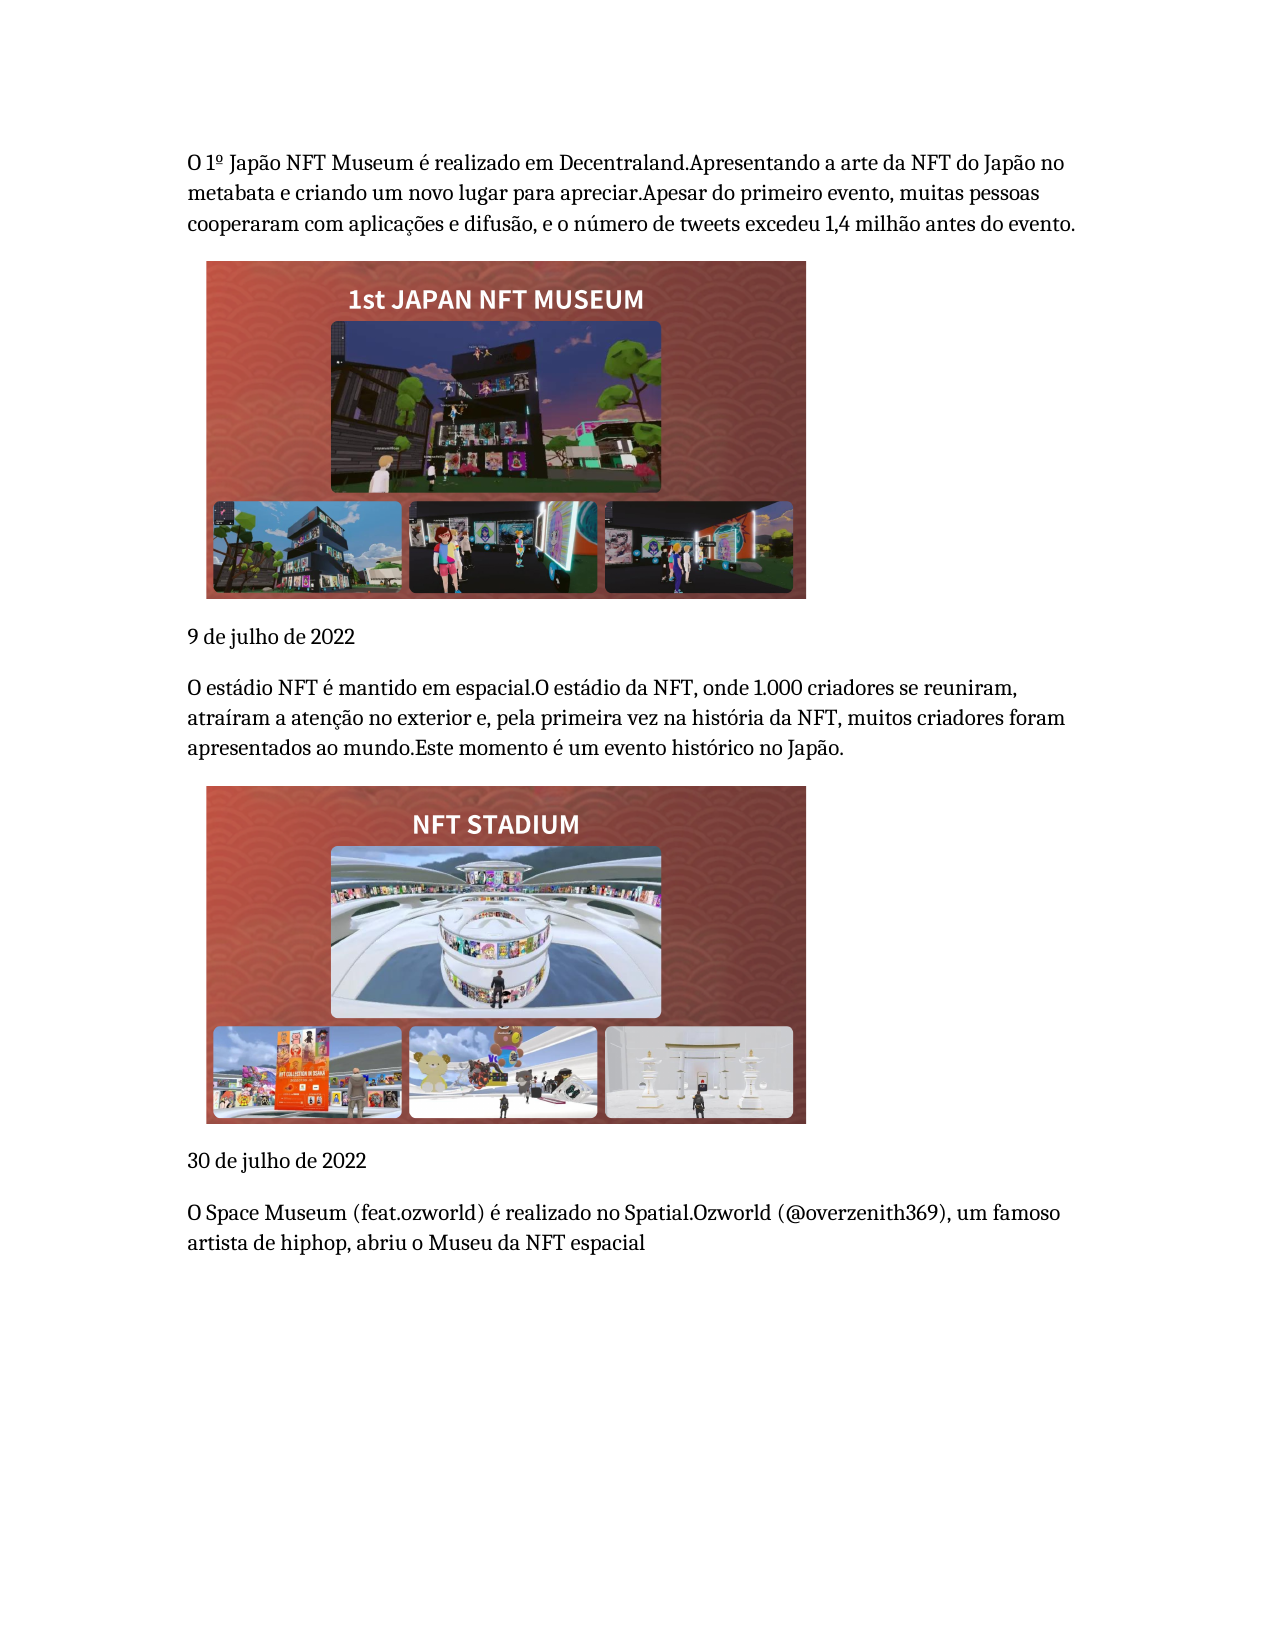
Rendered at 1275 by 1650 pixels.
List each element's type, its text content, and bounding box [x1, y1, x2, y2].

text 30 de julho de 2022 [187, 1148, 1087, 1175]
text O Space Museum (feat.ozworld) é realizado no Spatial.Ozworld (@overzenith369), um famoso artista de hiphop, abriu o Museu da NFT espacial [187, 1199, 1087, 1256]
text 9 de julho de 2022 [187, 624, 1087, 650]
text O estádio NFT é mantido em espacial.O estádio da NFT, onde 1.000 criadores se reuniram, atraíram a atenção no exterior e, pela primeira vez na história da NFT, muitos criadores foram apresentados ao mundo.Este momento é um evento histórico no Japão. [187, 675, 1087, 761]
picture [206, 261, 807, 599]
text O 1º Japão NFT Museum é realizado em Decentraland.Apresentando a arte da NFT do Japão no metabata e criando um novo lugar para apreciar.Apesar do primeiro evento, muitas pessoas cooperaram com aplicações e difusão, e o número de tweets excedeu 1,4 milhão antes do evento. [187, 150, 1087, 237]
picture [206, 786, 807, 1124]
